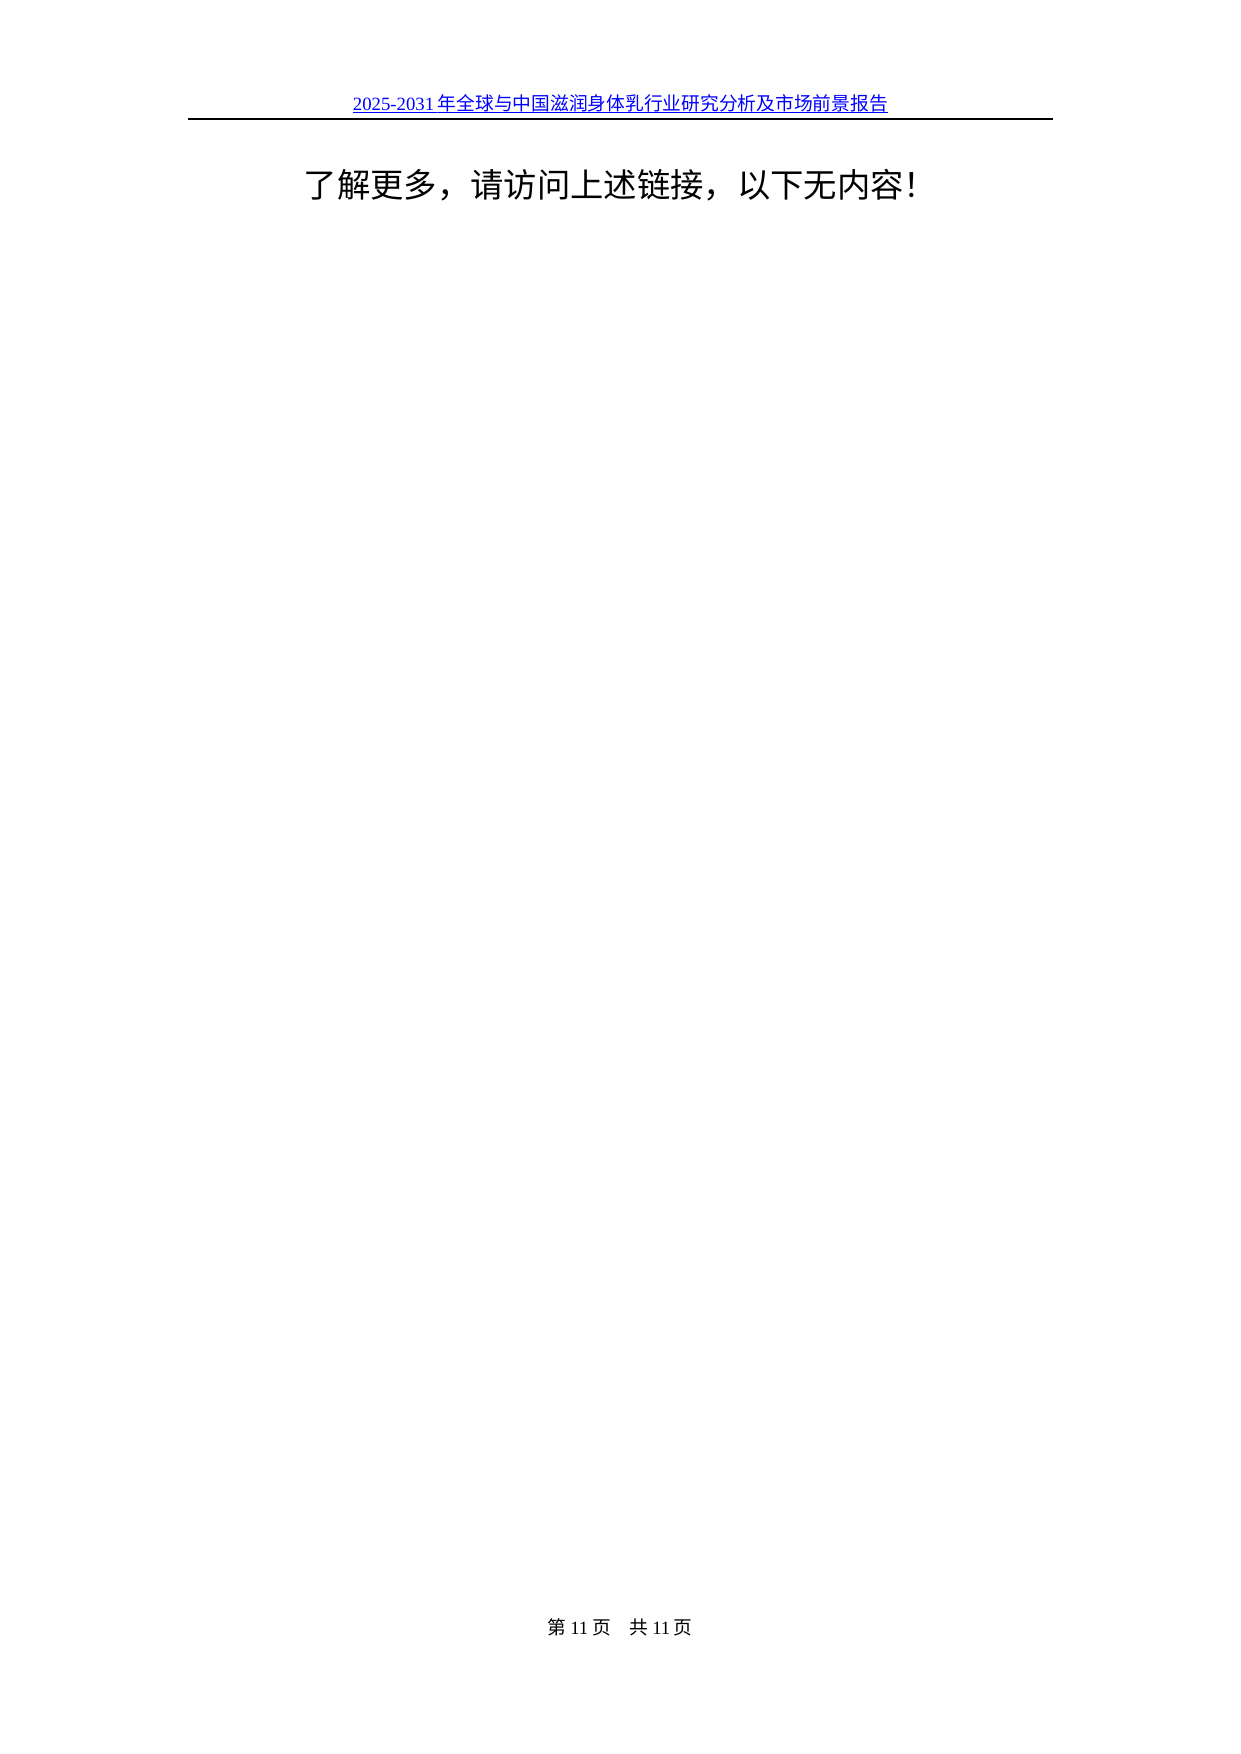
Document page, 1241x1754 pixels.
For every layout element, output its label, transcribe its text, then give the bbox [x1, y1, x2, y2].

title 了解更多，请访问上述链接，以下无内容！ [187, 150, 1053, 215]
